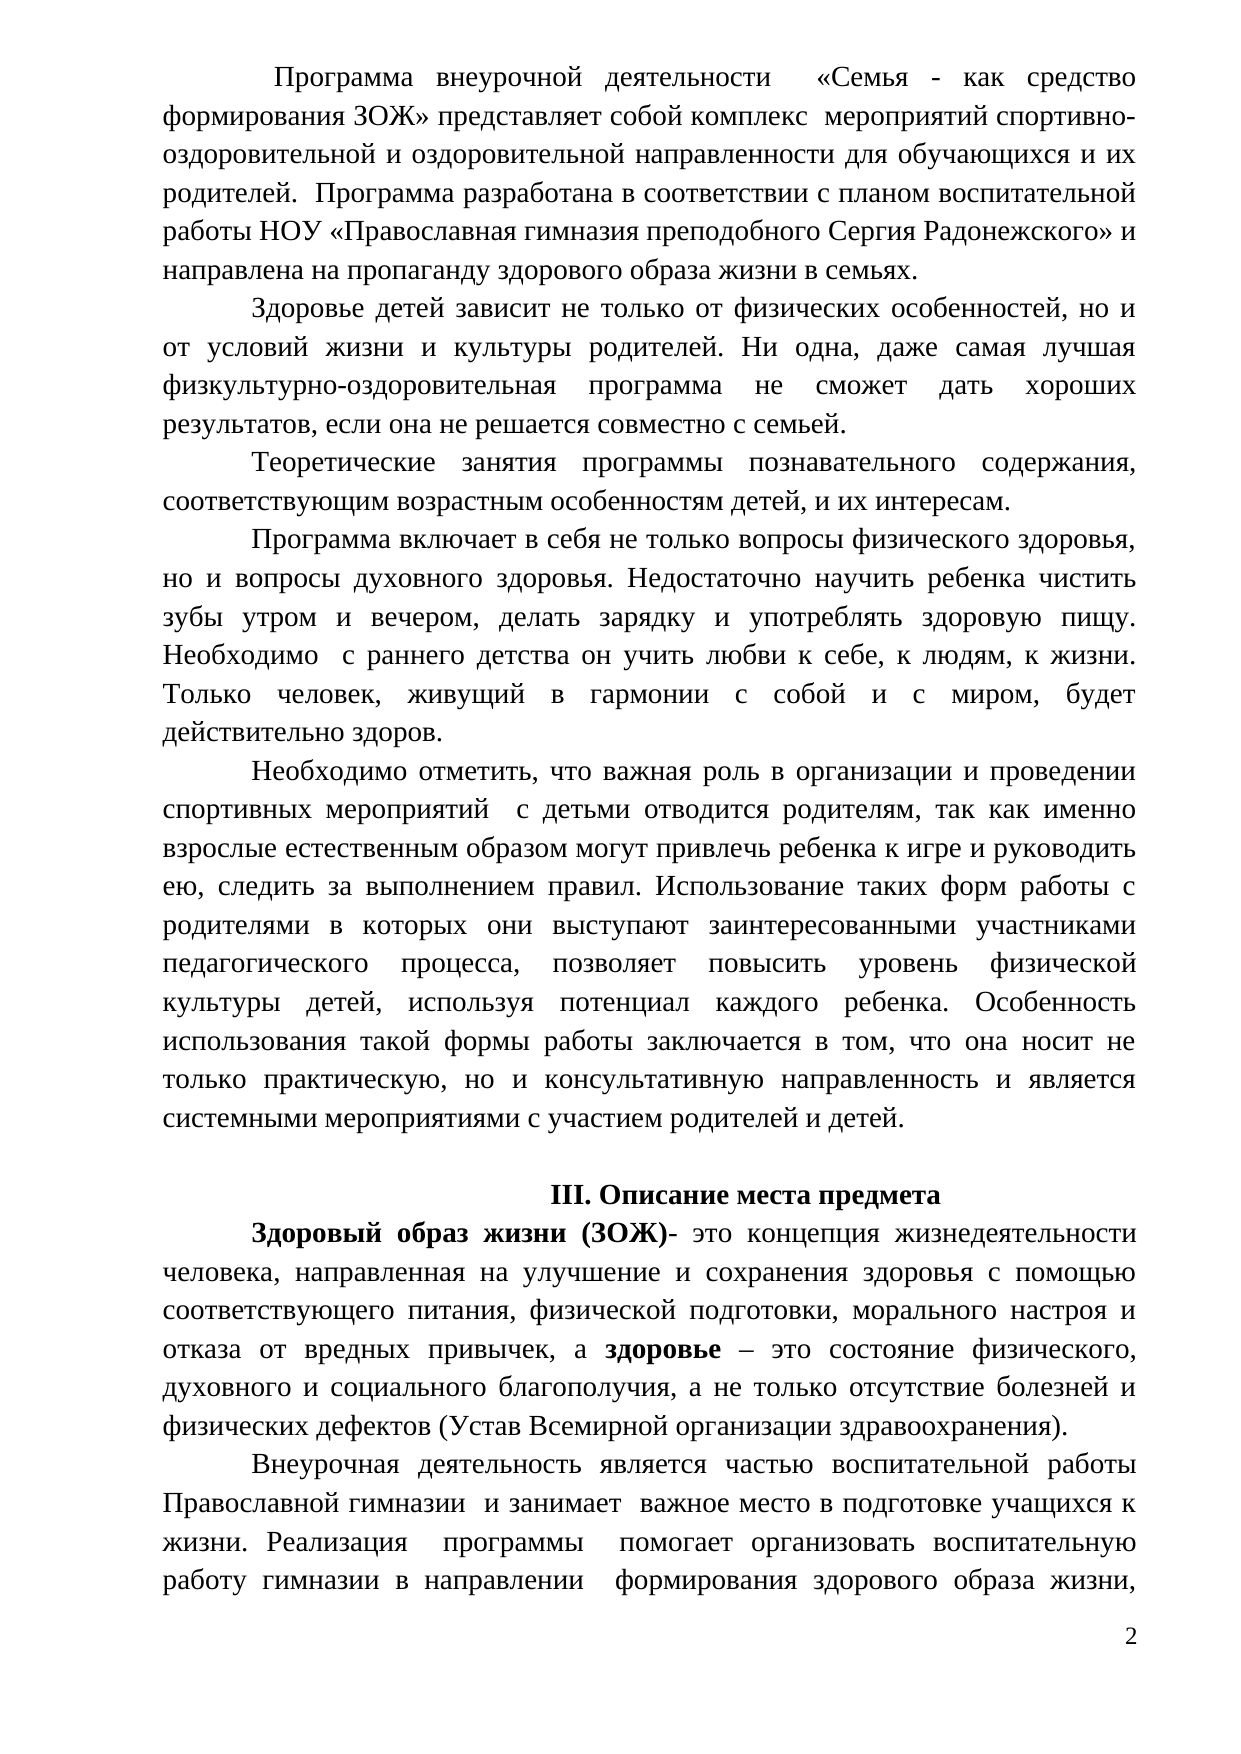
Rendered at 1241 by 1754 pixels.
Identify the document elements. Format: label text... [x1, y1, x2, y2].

text Здоровый образ жизни (ЗОЖ)- это концепция жизнедеятельности человека, направленная на улучшение и сохранения здоровья с помощью соответствующего питания, физической подготовки, морального настроя и отказа от вредных привычек, а здоровье – это состояние физического, духовного и социального благополучия, а не только отсутствие болезней и физических дефектов (Устав Всемирной организации здравоохранения). [162, 1215, 1137, 1442]
text III. Описание места предмета [162, 1177, 1137, 1210]
text Здоровье детей зависит не только от физических особенностей, но и от условий жизни и культуры родителей. Ни одна, даже самая лучшая физкультурно-оздоровительная программа не сможет дать хороших результатов, если она не решается совместно с семьей. [162, 290, 1137, 439]
text Программа включает в себя не только вопросы физического здоровья, но и вопросы духовного здоровья. Недостаточно научить ребенка чистить зубы утром и вечером, делать зарядку и употреблять здоровую пищу. Необходимо с раннего детства он учить любви к себе, к людям, к жизни. Только человек, живущий в гармонии с собой и с миром, будет действительно здоров. [162, 522, 1137, 748]
text Программа внеурочной деятельности «Семья - как средство формирования ЗОЖ» представляет собой комплекс мероприятий спортивно- оздоровительной и оздоровительной направленности для обучающихся и их родителей. Программа разработана в соответствии с планом воспитательной работы НОУ «Православная гимназия преподобного Сергия Радонежского» и направлена на пропаганду здорового образа жизни в семьях. [162, 59, 1137, 285]
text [162, 1447, 1137, 1596]
text Необходимо отметить, что важная роль в организации и проведении спортивных мероприятий с детьми отводится родителям, так как именно взрослые естественным образом могут привлечь ребенка к игре и руководить ею, следить за выполнением правил. Использование таких форм работы с родителями в которых они выступают заинтересованными участниками педагогического процесса, позволяет повысить уровень физической культуры детей, используя потенциал каждого ребенка. Особенность использования такой формы работы заключается в том, что она носит не только практическую, но и консультативную направленность и является системными мероприятиями с участием родителей и детей. [162, 753, 1137, 1133]
text Теоретические занятия программы познавательного содержания, соответствующим возрастным особенностям детей, и их интересам. [162, 444, 1137, 517]
